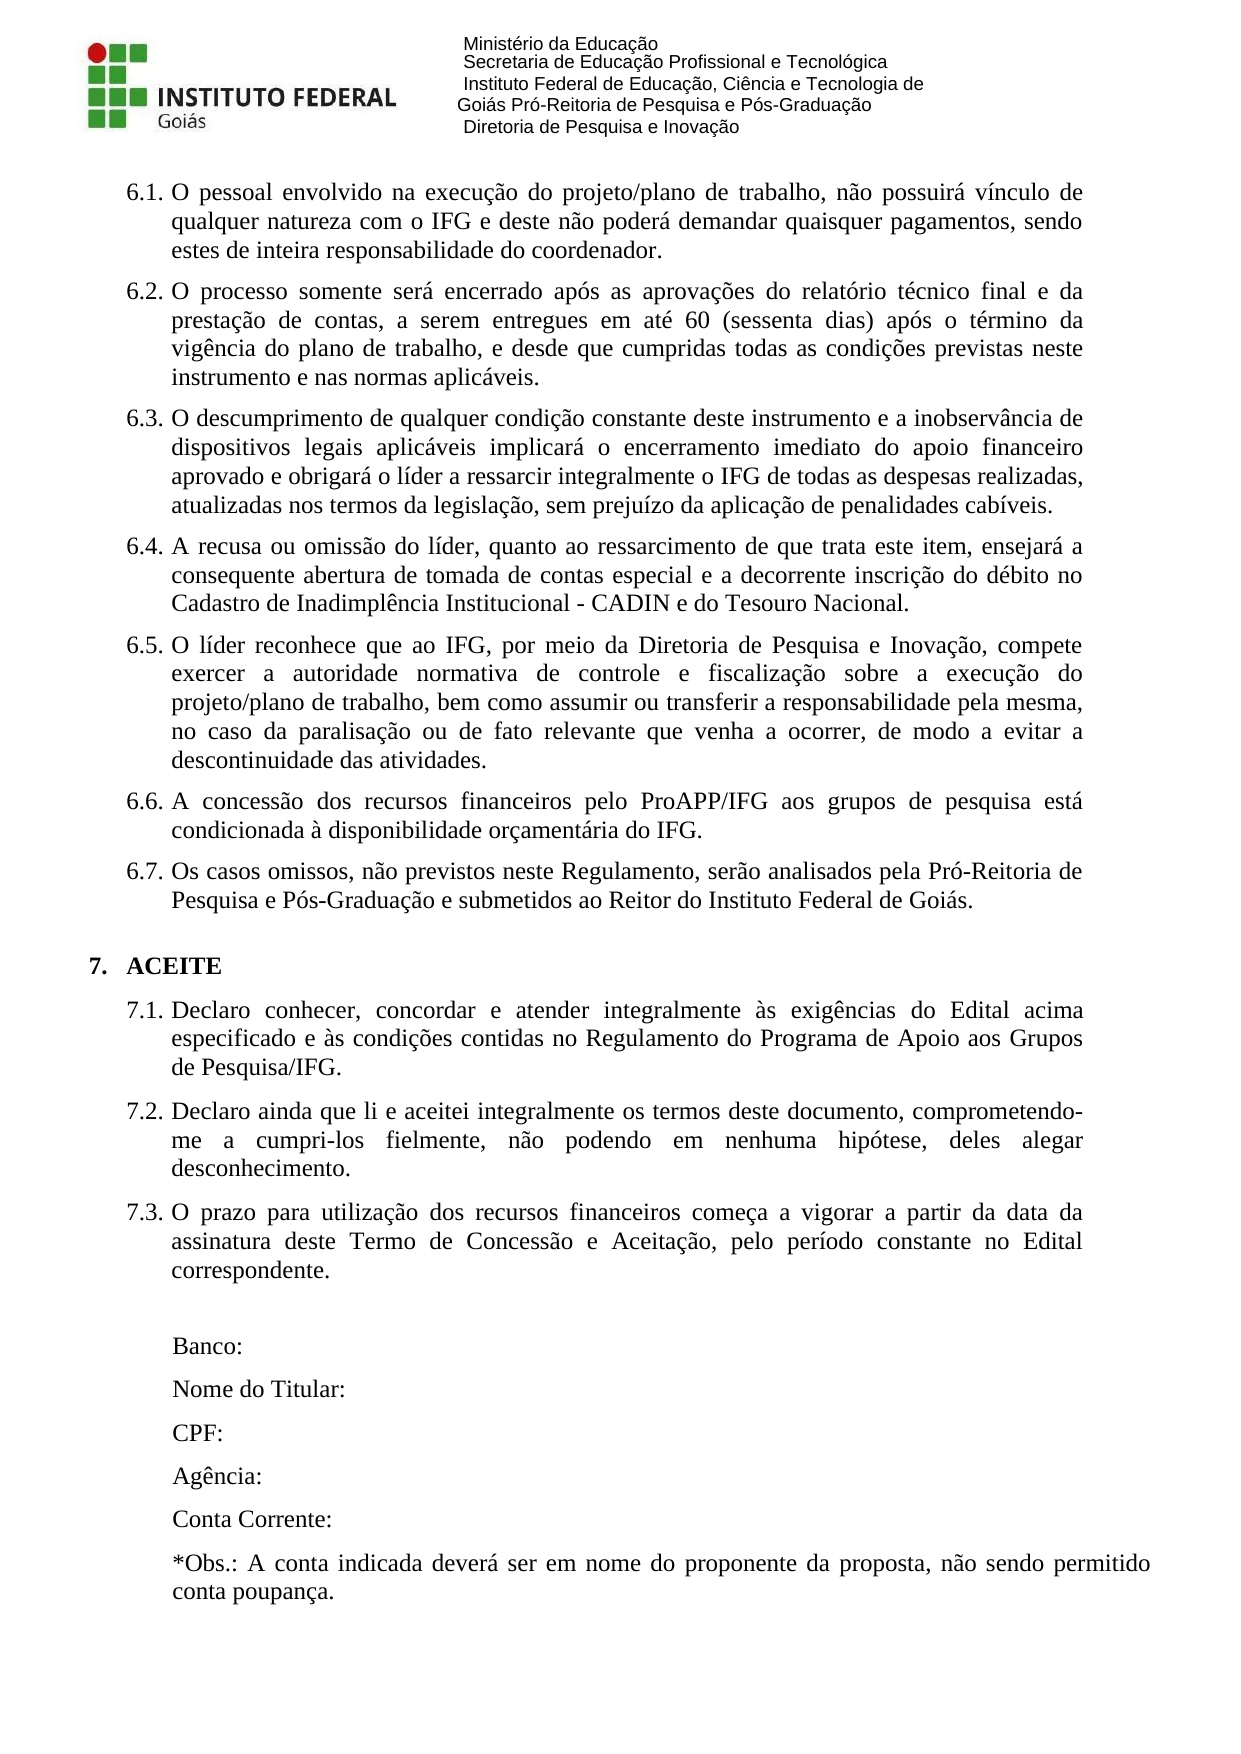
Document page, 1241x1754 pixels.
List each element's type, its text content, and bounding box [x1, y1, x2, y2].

picture [76, 36, 399, 133]
list ACEITE [89, 951, 1084, 980]
list Os casos omissos, não previstos neste Regulamento, serão analisados pela Pró-Reitoria de Pesquisa e Pós-Graduação e submetidos ao Reitor do Instituto Federal de Goiás. [126, 856, 1084, 913]
list O pessoal envolvido na execução do projeto/plano de trabalho, não possuirá vínculo de qualquer natureza com o IFG e deste não poderá demandar quaisquer pagamentos, sendo estes de inteira responsabilidade do coordenador. [126, 177, 1084, 263]
list O descumprimento de qualquer condição constante deste instrumento e a inobservância de dispositivos legais aplicáveis implicará o encerramento imediato do apoio financeiro aprovado e obrigará o líder a ressarcir integralmente o IFG de todas as despesas realizadas, atualizadas nos termos da legislação, sem prejuízo da aplicação de penalidades cabíveis. [126, 403, 1084, 518]
list A recusa ou omissão do líder, quanto ao ressarcimento de que trata este item, ensejará a consequente abertura de tomada de contas especial e a decorrente inscrição do débito no Cadastro de Inadimplência Institucional - CADIN e do Tesouro Nacional. [126, 531, 1084, 617]
text Nome do Titular: [172, 1374, 1152, 1403]
text Banco: [172, 1331, 1152, 1360]
list Declaro ainda que li e aceitei integralmente os termos deste documento, comprometendo-me a cumpri-los fielmente, não podendo em nenhuma hipótese, deles alegar desconhecimento. [126, 1096, 1084, 1182]
text *Obs.: A conta indicada deverá ser em nome do proponente da proposta, não sendo permitido conta poupança. [172, 1548, 1152, 1605]
text Agência: [172, 1461, 1152, 1490]
text Conta Corrente: [172, 1504, 1152, 1533]
list O líder reconhece que ao IFG, por meio da Diretoria de Pesquisa e Inovação, compete exercer a autoridade normativa de controle e fiscalização sobre a execução do projeto/plano de trabalho, bem como assumir ou transferir a responsabilidade pela mesma, no caso da paralisação ou de fato relevante que venha a ocorrer, de modo a evitar a descontinuidade das atividades. [126, 630, 1084, 773]
text CPF: [172, 1418, 1152, 1446]
list A concessão dos recursos financeiros pelo ProAPP/IFG aos grupos de pesquisa está condicionada à disponibilidade orçamentária do IFG. [126, 786, 1084, 843]
list O prazo para utilização dos recursos financeiros começa a vigorar a partir da data da assinatura deste Termo de Concessão e Aceitação, pelo período constante no Edital correspondente. [126, 1197, 1084, 1283]
list Declaro conhecer, concordar e atender integralmente às exigências do Edital acima especificado e às condições contidas no Regulamento do Programa de Apoio aos Grupos de Pesquisa/IFG. [126, 995, 1084, 1081]
list O processo somente será encerrado após as aprovações do relatório técnico final e da prestação de contas, a serem entregues em até 60 (sessenta dias) após o término da vigência do plano de trabalho, e desde que cumpridas todas as condições previstas neste instrumento e nas normas aplicáveis. [126, 276, 1084, 391]
